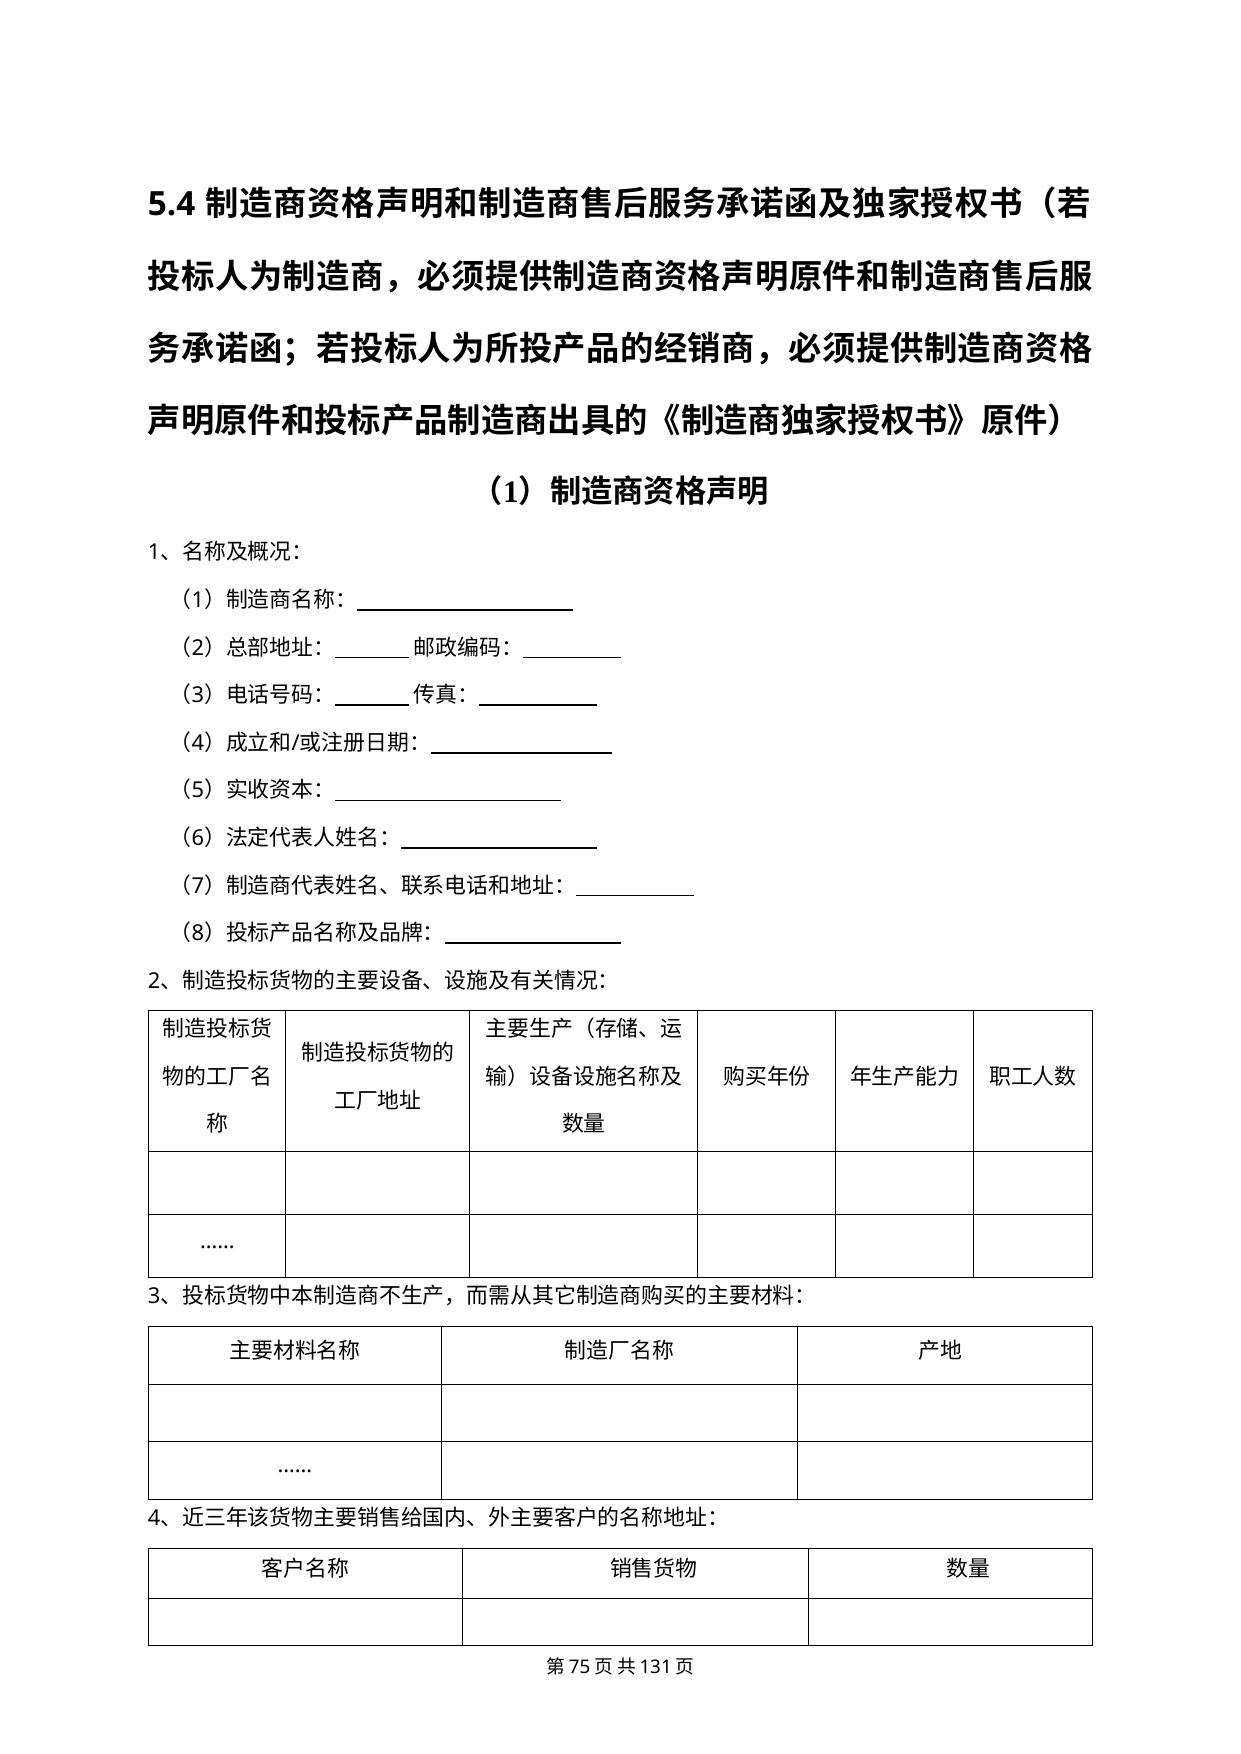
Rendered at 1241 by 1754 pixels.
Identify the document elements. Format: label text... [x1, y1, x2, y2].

table_cell [286, 1215, 469, 1277]
table_header 制造投标货物的工厂地址 [286, 1011, 469, 1151]
table_cell [463, 1599, 808, 1644]
table_cell [470, 1152, 697, 1214]
table_cell [798, 1385, 1092, 1441]
table_header 制造厂名称 [442, 1327, 797, 1383]
table_header 购买年份 [698, 1011, 835, 1151]
table_cell [442, 1385, 797, 1441]
table_header 职工人数 [974, 1011, 1092, 1151]
text 2、制造投标货物的主要设备、设施及有关情况： [148, 963, 1092, 994]
table_cell [149, 1599, 462, 1644]
text 1、名称及概况： [148, 534, 1092, 566]
table_cell [286, 1152, 469, 1214]
text （4）成立和/或注册日期： [148, 725, 1092, 757]
table_cell [809, 1599, 1092, 1644]
text （5）实收资本： [148, 772, 1092, 804]
table_cell [974, 1152, 1092, 1214]
text （6）法定代表人姓名： [148, 820, 1092, 852]
table_header 主要生产（存储、运输）设备设施名称及数量 [470, 1011, 697, 1151]
text 5.4 制造商资格声明和制造商售后服务承诺函及独家授权书（若投标人为制造商，必须提供制造商资格声明原件和制造商售后服务承诺函；若投标人为所投产品的经销商，必须提供制造商资格声明原件和投标产品制造商出具的《制造商独家授权书》原件） [148, 177, 1092, 442]
table_header 客户名称 [149, 1549, 462, 1598]
text （2）总部地址： 邮政编码： [148, 629, 1092, 661]
text （1）制造商资格声明 [148, 467, 1092, 512]
table_cell [798, 1442, 1092, 1499]
table_header 年生产能力 [836, 1011, 973, 1151]
text （3）电话号码： 传真： [148, 677, 1092, 709]
text （8）投标产品名称及品牌： [148, 915, 1092, 947]
table_header 销售货物 [463, 1549, 808, 1598]
text 4、近三年该货物主要销售给国内、外主要客户的名称地址： [148, 1500, 1092, 1532]
table_cell [442, 1442, 797, 1499]
table_cell [698, 1215, 835, 1277]
table_cell [836, 1215, 973, 1277]
table_header 制造投标货物的工厂名称 [149, 1011, 285, 1151]
table_cell [149, 1385, 441, 1441]
table_cell …… [149, 1215, 285, 1277]
table_header 产地 [798, 1327, 1092, 1383]
table_cell [149, 1152, 285, 1214]
table_cell [470, 1215, 697, 1277]
table_cell [974, 1215, 1092, 1277]
text （1）制造商名称： [148, 582, 1092, 614]
text （7）制造商代表姓名、联系电话和地址： [148, 868, 1092, 899]
table_cell …… [149, 1442, 441, 1499]
table_cell [836, 1152, 973, 1214]
table_cell [698, 1152, 835, 1214]
text 3、投标货物中本制造商不生产，而需从其它制造商购买的主要材料： [148, 1278, 1092, 1310]
table_header 数量 [809, 1549, 1092, 1598]
table_header 主要材料名称 [149, 1327, 441, 1383]
